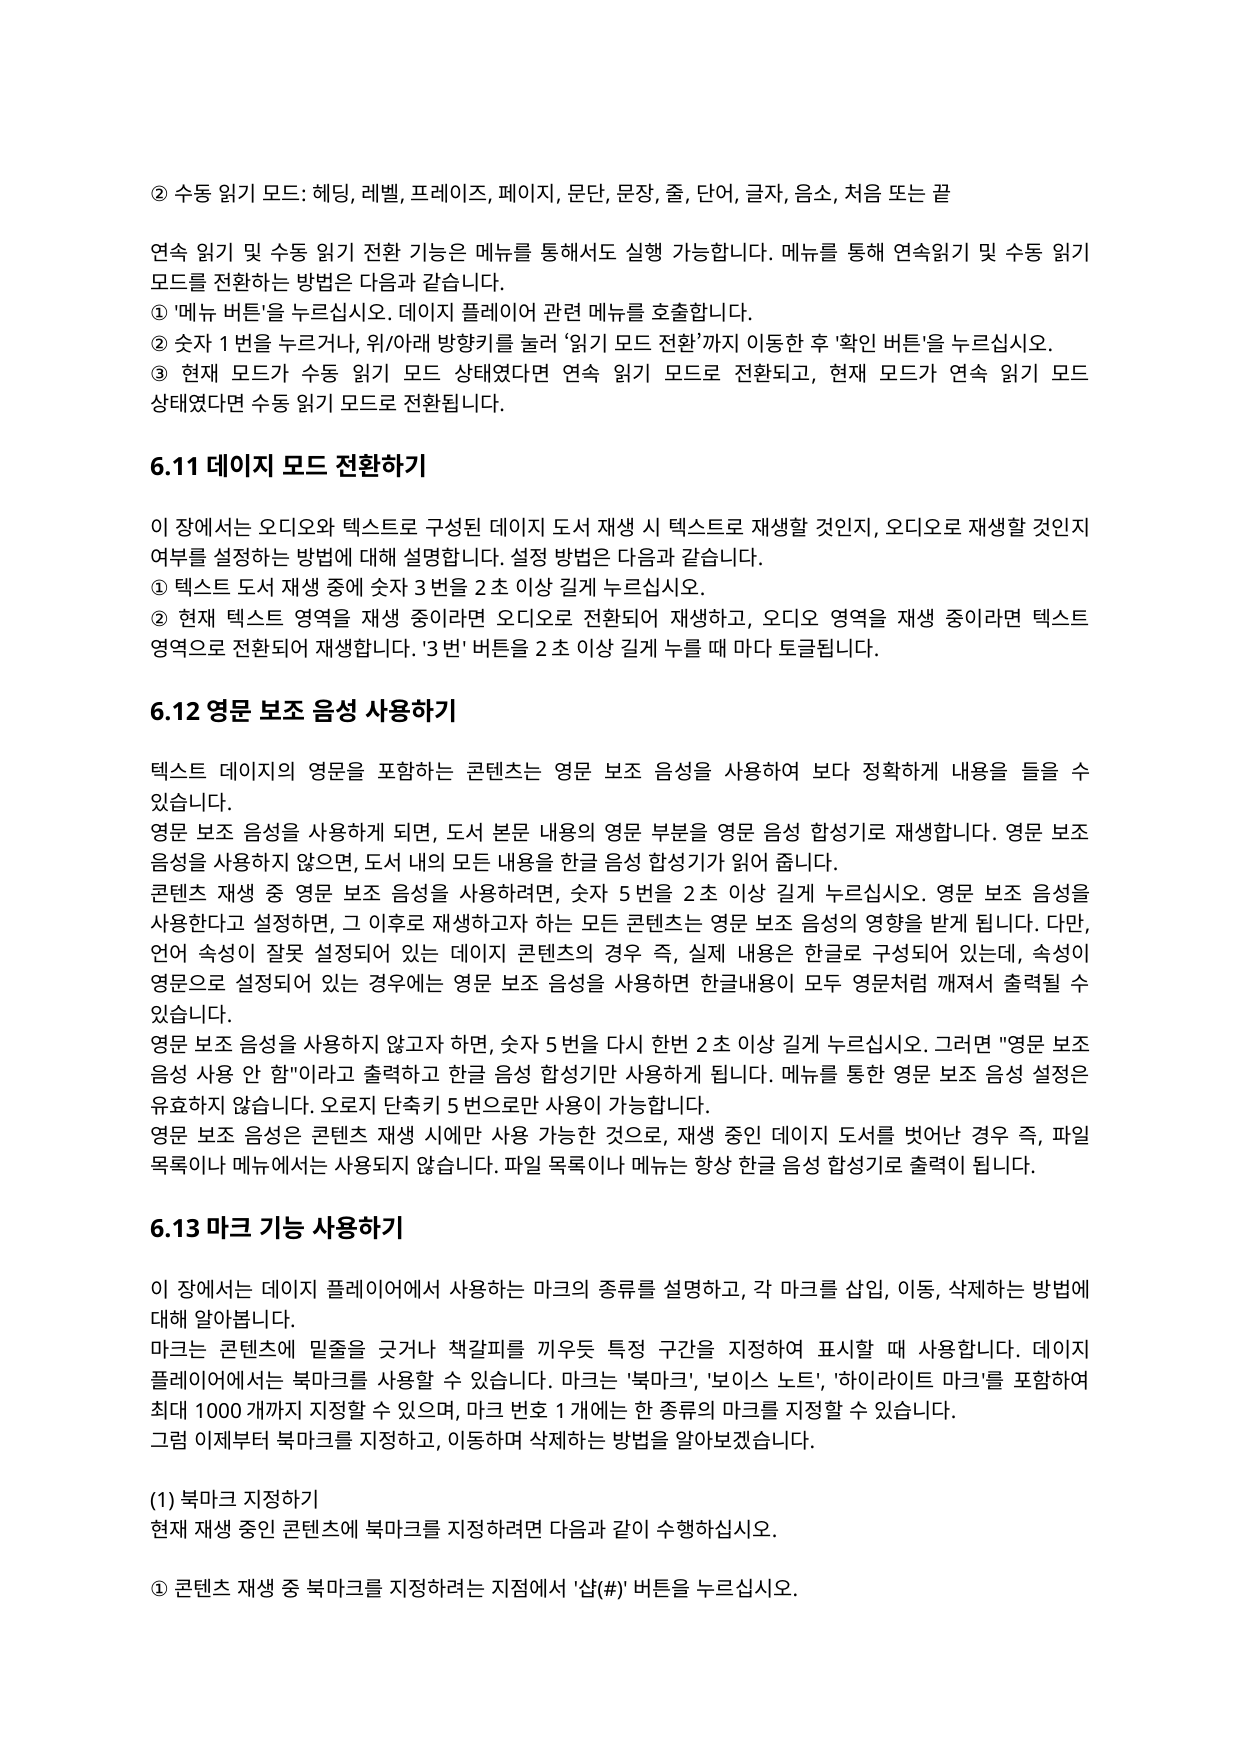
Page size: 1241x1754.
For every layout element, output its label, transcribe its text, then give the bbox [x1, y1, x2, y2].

text 콘텐츠 재생 중 영문 보조 음성을 사용하려면, 숫자 5번을 2초 이상 길게 누르십시오. 영문 보조 음성을 사용한다고 설정하면, 그 이후로 재생하고자 하는 모든 콘텐츠는 영문 보조 음성의 영향을 받게 됩니다. 다만, 언어 속성이 잘못 설정되어 있는 데이지 콘텐츠의 경우 즉, 실제 내용은 한글로 구성되어 있는데, 속성이 영문으로 설정되어 있는 경우에는 영문 보조 음성을 사용하면 한글내용이 모두 영문처럼 깨져서 출력될 수 있습니다. [150, 877, 1090, 1028]
text ② 현재 텍스트 영역을 재생 중이라면 오디오로 전환되어 재생하고, 오디오 영역을 재생 중이라면 텍스트 영역으로 전환되어 재생합니다. '3번' 버튼을 2초 이상 길게 누를 때 마다 토글됩니다. [150, 602, 1090, 662]
text (1) 북마크 지정하기 [150, 1483, 1090, 1513]
text 영문 보조 음성은 콘텐츠 재생 시에만 사용 가능한 것으로, 재생 중인 데이지 도서를 벗어난 경우 즉, 파일 목록이나 메뉴에서는 사용되지 않습니다. 파일 목록이나 메뉴는 항상 한글 음성 합성기로 출력이 됩니다. [150, 1119, 1090, 1180]
subtitle 6.11 데이지 모드 전환하기 [150, 446, 1090, 482]
text 현재 재생 중인 콘텐츠에 북마크를 지정하려면 다음과 같이 수행하십시오. [150, 1513, 1090, 1544]
subtitle 6.12 영문 보조 음성 사용하기 [150, 691, 1090, 727]
text 이 장에서는 오디오와 텍스트로 구성된 데이지 도서 재생 시 텍스트로 재생할 것인지, 오디오로 재생할 것인지 여부를 설정하는 방법에 대해 설명합니다. 설정 방법은 다음과 같습니다. [150, 511, 1090, 572]
subtitle 6.13 마크 기능 사용하기 [150, 1208, 1090, 1244]
text ① 콘텐츠 재생 중 북마크를 지정하려는 지점에서 '샵(#)' 버튼을 누르십시오. [150, 1572, 1090, 1603]
text 영문 보조 음성을 사용하게 되면, 도서 본문 내용의 영문 부분을 영문 음성 합성기로 재생합니다. 영문 보조 음성을 사용하지 않으면, 도서 내의 모든 내용을 한글 음성 합성기가 읽어 줍니다. [150, 816, 1090, 877]
text ② 수동 읽기 모드: 헤딩, 레벨, 프레이즈, 페이지, 문단, 문장, 줄, 단어, 글자, 음소, 처음 또는 끝 [150, 177, 1090, 207]
text 연속 읽기 및 수동 읽기 전환 기능은 메뉴를 통해서도 실행 가능합니다. 메뉴를 통해 연속읽기 및 수동 읽기 모드를 전환하는 방법은 다음과 같습니다. [150, 236, 1090, 297]
text 그럼 이제부터 북마크를 지정하고, 이동하며 삭제하는 방법을 알아보겠습니다. [150, 1424, 1090, 1455]
text ③ 현재 모드가 수동 읽기 모드 상태였다면 연속 읽기 모드로 전환되고, 현재 모드가 연속 읽기 모드 상태였다면 수동 읽기 모드로 전환됩니다. [150, 357, 1090, 418]
text 마크는 콘텐츠에 밑줄을 긋거나 책갈피를 끼우듯 특정 구간을 지정하여 표시할 때 사용합니다. 데이지 플레이어에서는 북마크를 사용할 수 있습니다. 마크는 '북마크', '보이스 노트', '하이라이트 마크'를 포함하여 최대 1000개까지 지정할 수 있으며, 마크 번호 1개에는 한 종류의 마크를 지정할 수 있습니다. [150, 1333, 1090, 1424]
text ① '메뉴 버튼'을 누르십시오. 데이지 플레이어 관련 메뉴를 호출합니다. [150, 297, 1090, 327]
text 텍스트 데이지의 영문을 포함하는 콘텐츠는 영문 보조 음성을 사용하여 보다 정확하게 내용을 들을 수 있습니다. [150, 756, 1090, 816]
text 영문 보조 음성을 사용하지 않고자 하면, 숫자 5번을 다시 한번 2초 이상 길게 누르십시오. 그러면 "영문 보조 음성 사용 안 함"이라고 출력하고 한글 음성 합성기만 사용하게 됩니다. 메뉴를 통한 영문 보조 음성 설정은 유효하지 않습니다. 오로지 단축키 5번으로만 사용이 가능합니다. [150, 1028, 1090, 1119]
text ② 숫자 1번을 누르거나, 위/아래 방향키를 눌러 ‘읽기 모드 전환’까지 이동한 후 '확인 버튼'을 누르십시오. [150, 327, 1090, 357]
text 이 장에서는 데이지 플레이어에서 사용하는 마크의 종류를 설명하고, 각 마크를 삽입, 이동, 삭제하는 방법에 대해 알아봅니다. [150, 1273, 1090, 1333]
text ① 텍스트 도서 재생 중에 숫자 3번을 2초 이상 길게 누르십시오. [150, 572, 1090, 602]
